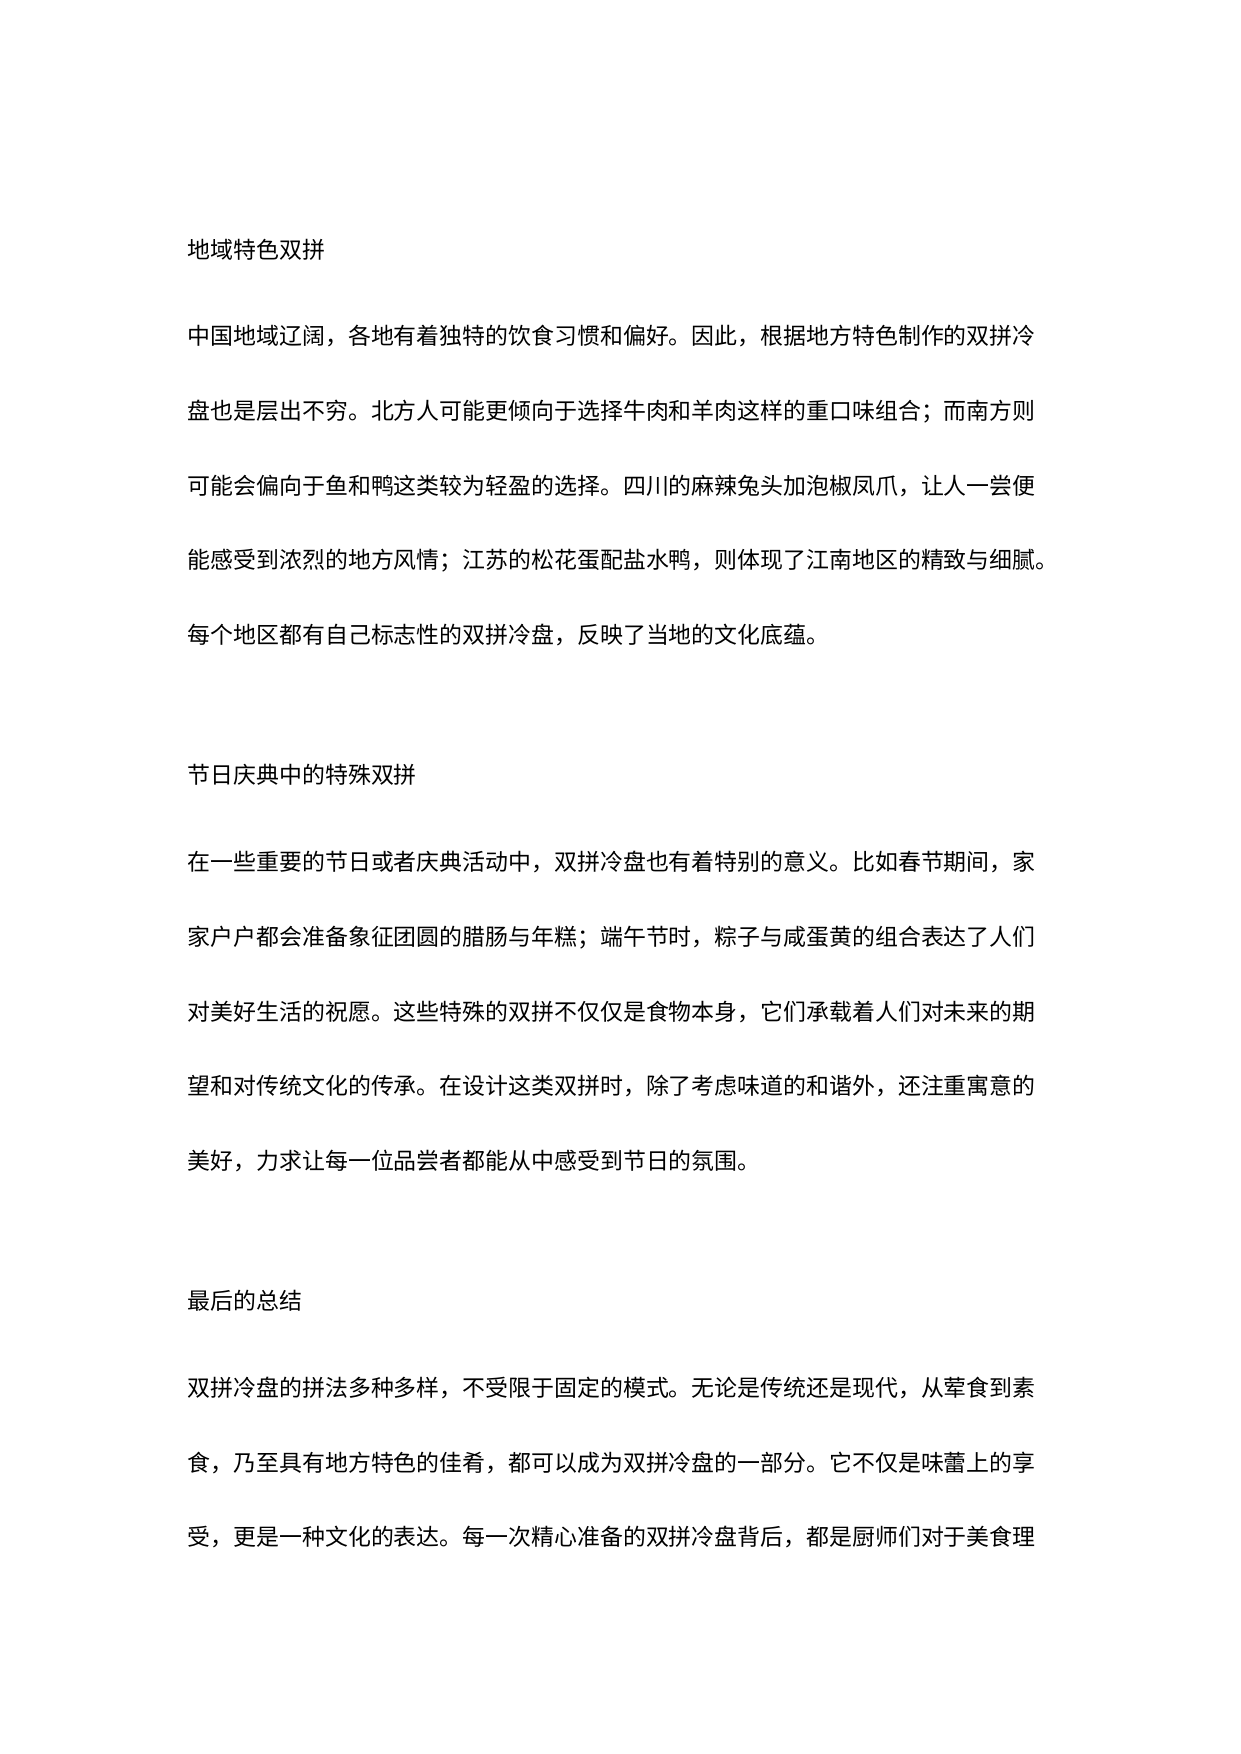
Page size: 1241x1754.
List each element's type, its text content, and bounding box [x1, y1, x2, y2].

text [187, 1354, 1053, 1568]
text 最后的总结 [187, 1267, 1053, 1332]
text 地域特色双拼 [187, 216, 1053, 281]
text 在一些重要的节日或者庆典活动中，双拼冷盘也有着特别的意义。比如春节期间，家家户户都会准备象征团圆的腊肠与年糕；端午节时，粽子与咸蛋黄的组合表达了人们对美好生活的祝愿。这些特殊的双拼不仅仅是食物本身，它们承载着人们对未来的期望和对传统文化的传承。在设计这类双拼时，除了考虑味道的和谐外，还注重寓意的美好，力求让每一位品尝者都能从中感受到节日的氛围。 [187, 828, 1053, 1192]
text 中国地域辽阔，各地有着独特的饮食习惯和偏好。因此，根据地方特色制作的双拼冷盘也是层出不穷。北方人可能更倾向于选择牛肉和羊肉这样的重口味组合；而南方则可能会偏向于鱼和鸭这类较为轻盈的选择。四川的麻辣兔头加泡椒凤爪，让人一尝便能感受到浓烈的地方风情；江苏的松花蛋配盐水鸭，则体现了江南地区的精致与细腻。每个地区都有自己标志性的双拼冷盘，反映了当地的文化底蕴。 [187, 302, 1053, 666]
text 节日庆典中的特殊双拼 [187, 742, 1053, 807]
